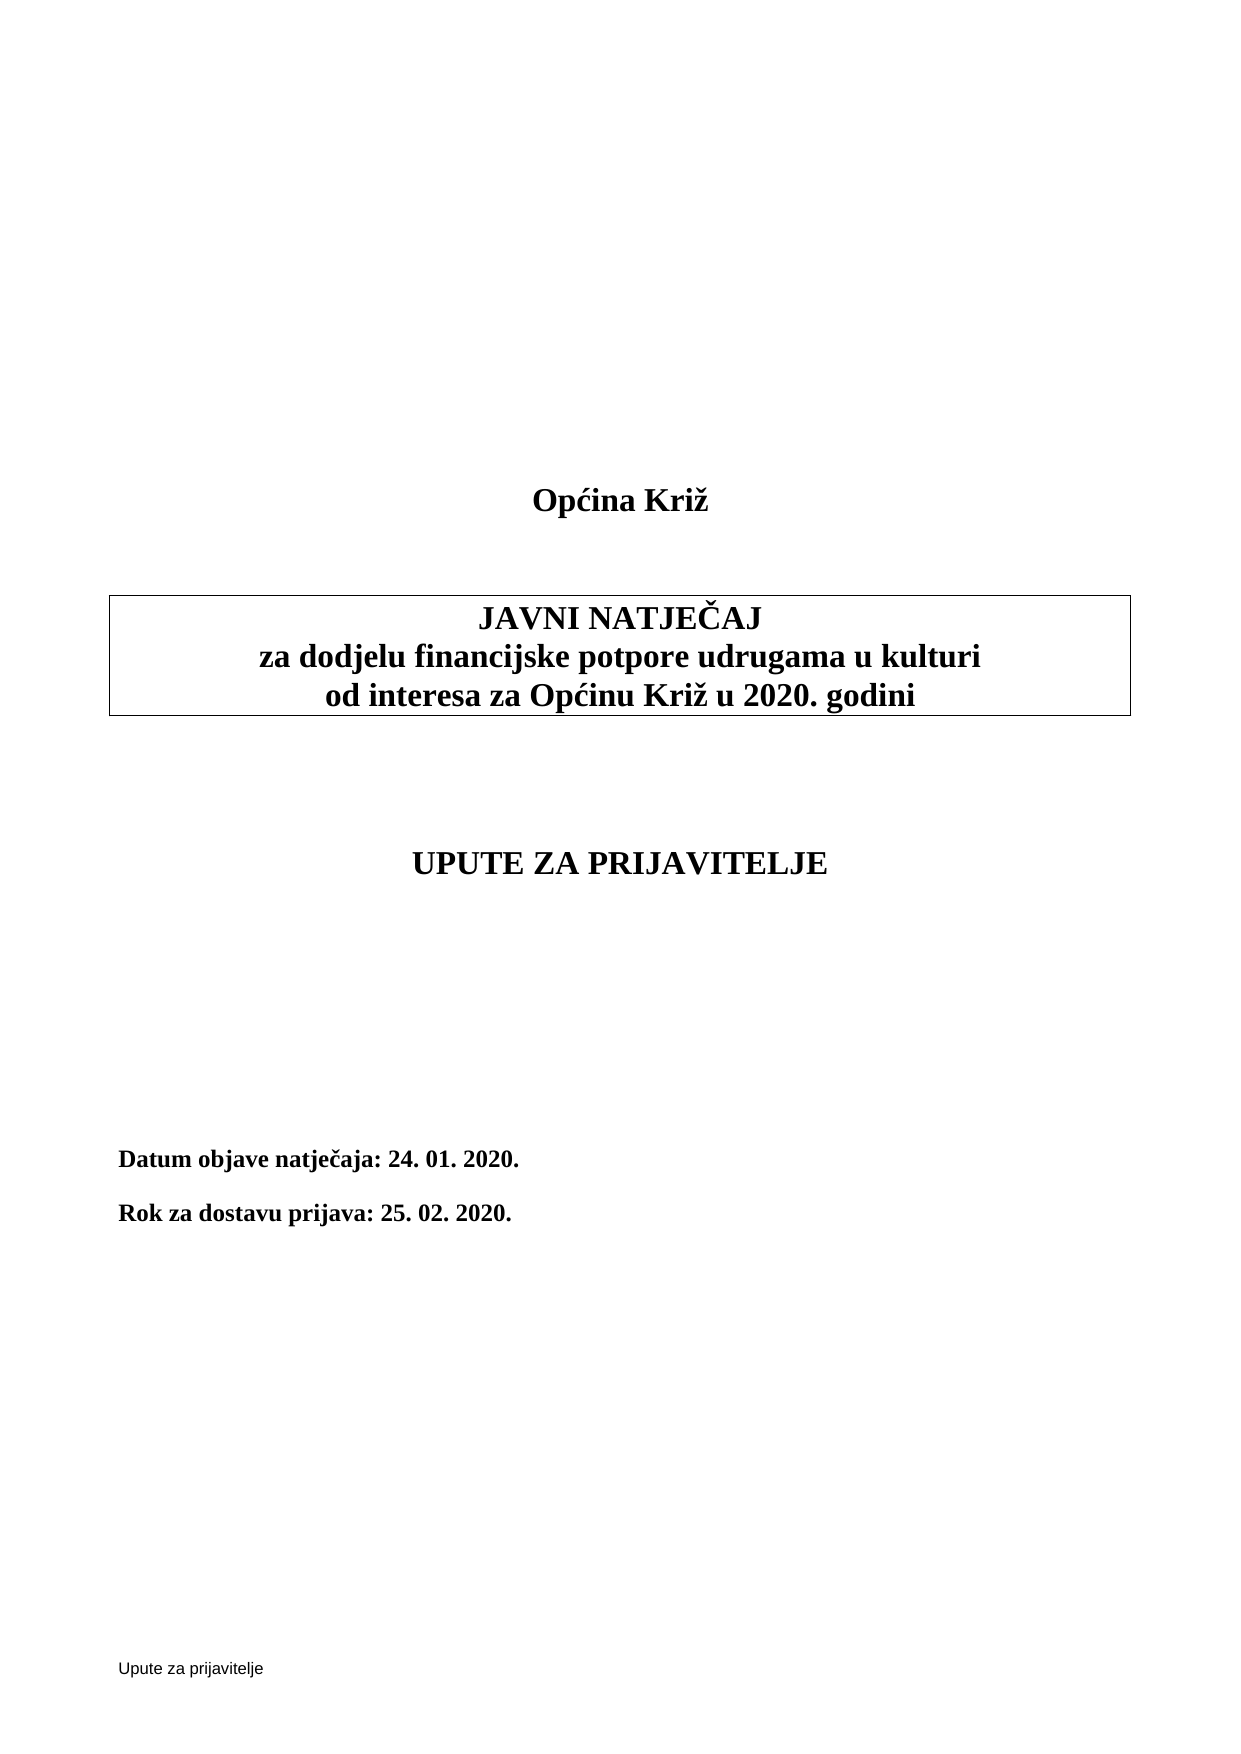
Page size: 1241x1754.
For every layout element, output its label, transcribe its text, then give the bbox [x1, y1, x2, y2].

subtitle UPUTE ZA PRIJAVITELJE [118, 843, 1122, 929]
text od interesa za Općinu Križ u 2020. godini [110, 672, 1130, 715]
text Općina Križ [118, 480, 1122, 518]
text za dodjelu financijske potpore udrugama u kulturi [118, 637, 1122, 672]
subtitle Datum objave natječaja: 24. 01. 2020. [118, 1144, 1122, 1173]
text JAVNI NATJEČAJ [110, 596, 1130, 637]
subtitle Rok za dostavu prijava: 25. 02. 2020. [118, 1198, 1122, 1227]
